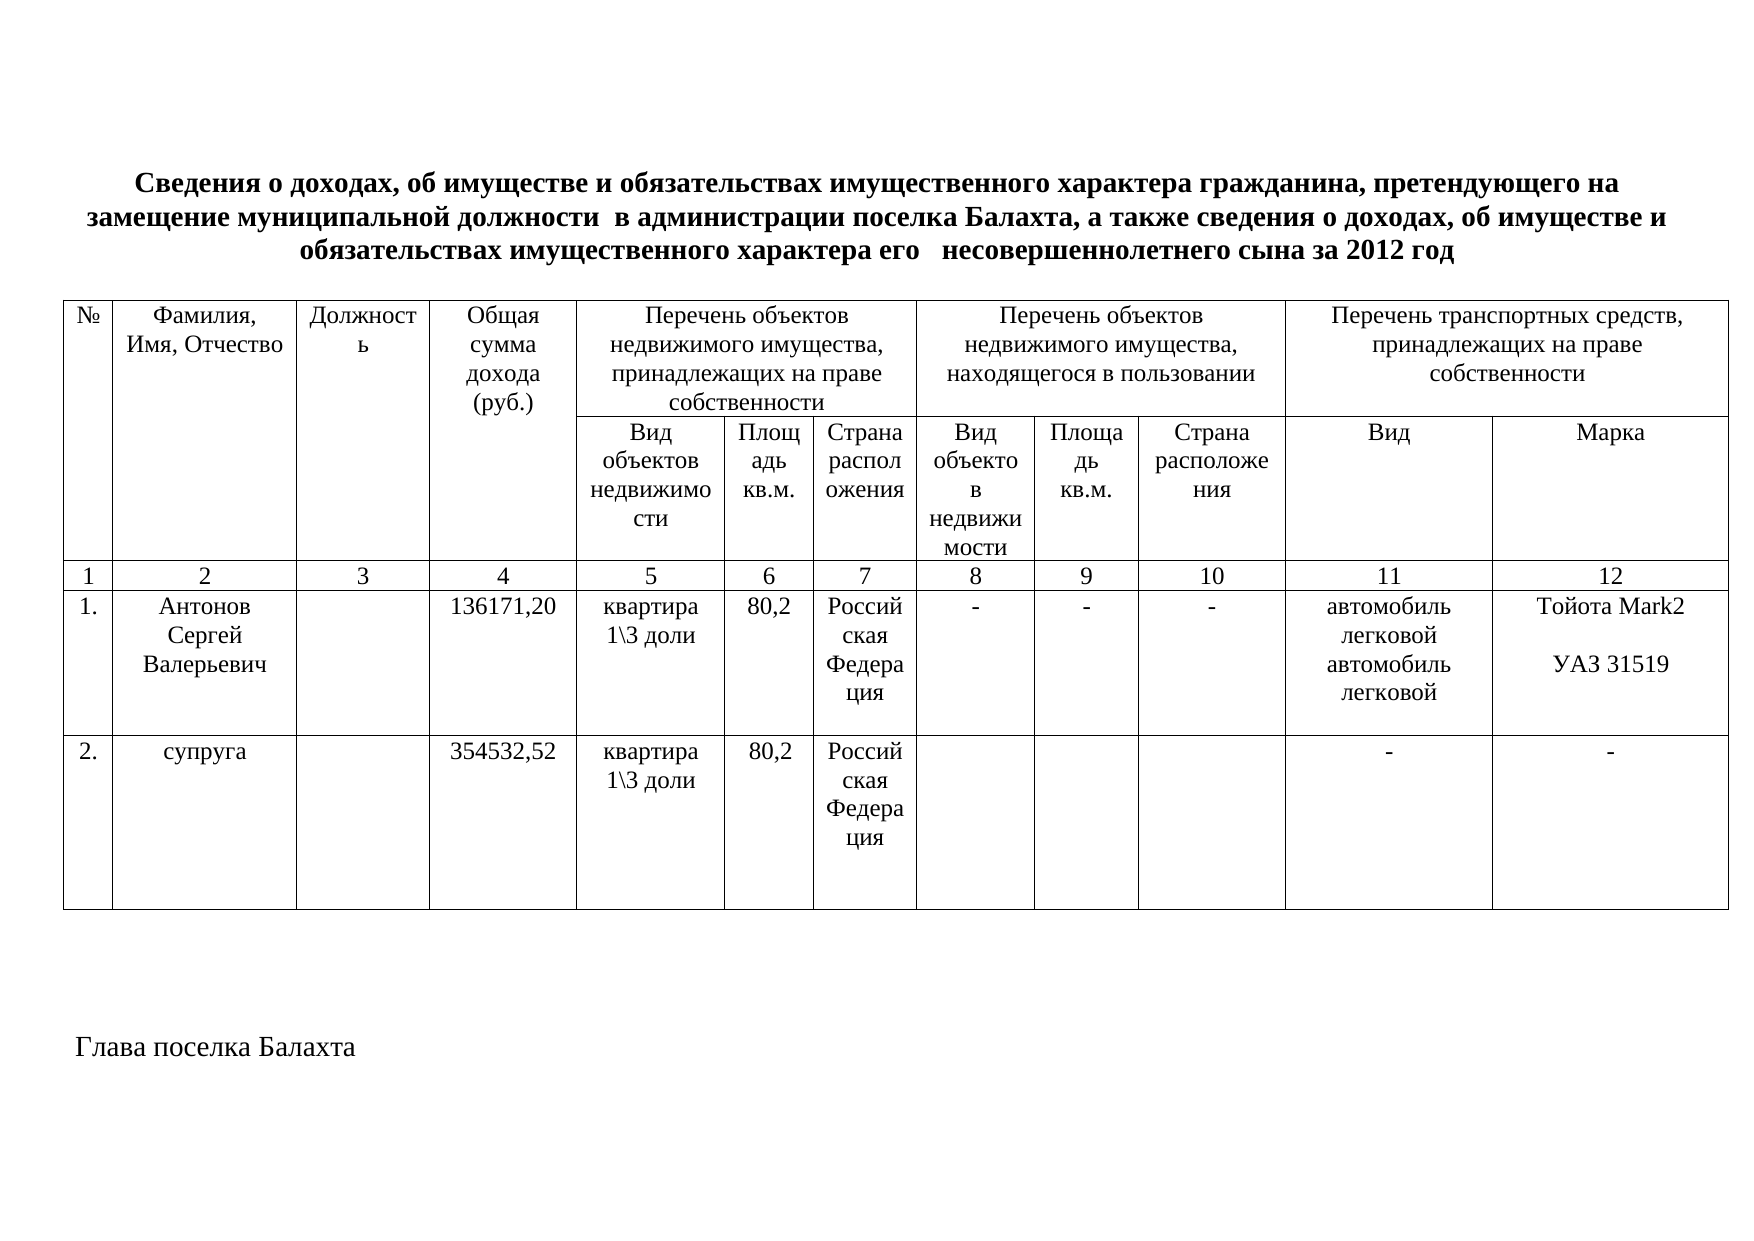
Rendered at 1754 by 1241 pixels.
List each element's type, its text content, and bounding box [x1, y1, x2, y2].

table_header Перечень объектов недвижимого имущества, принадлежащих на праве собственности [577, 301, 916, 416]
table_cell 4 [430, 561, 576, 590]
table_header Общая сумма дохода (руб.) [430, 301, 576, 560]
table_cell квартира 1\3 доли [577, 591, 724, 735]
table_cell 2 [113, 561, 296, 590]
table_cell Антонов Сергей Валерьевич [113, 591, 296, 735]
table_cell Площадь кв.м. [725, 417, 813, 560]
text Глава поселка Балахта [75, 1029, 1679, 1063]
table_cell [297, 591, 429, 735]
table_cell Вид [1286, 417, 1492, 560]
table_cell Вид объектов недвижимости [917, 417, 1034, 560]
table_header Должность [297, 301, 429, 560]
table_cell 80,2 [725, 736, 813, 908]
table_cell Российская Федерация [814, 591, 916, 735]
table_cell 1. [64, 591, 112, 735]
table_cell Вид объектов недвижимости [577, 417, 724, 560]
text Сведения о доходах, об имуществе и обязательствах имущественного характера гражданина, претендующего на замещение муниципальной должности в администрации поселка Балахта, а также сведения о доходах, об имуществе и обязательствах имущественного характера его несовершеннолетнего сына за 2012 год [75, 165, 1679, 266]
table_cell Страна расположения [1139, 417, 1285, 560]
table_cell 8 [917, 561, 1034, 590]
table_cell 2. [64, 736, 112, 908]
table_cell 7 [814, 561, 916, 590]
table_cell 12 [1493, 561, 1728, 590]
table_cell - [1493, 736, 1728, 908]
table_cell 5 [577, 561, 724, 590]
table_cell автомобиль легковой автомобиль легковой [1286, 591, 1492, 735]
table_cell 354532,52 [430, 736, 576, 908]
table_header Перечень объектов недвижимого имущества, находящегося в пользовании [917, 301, 1285, 416]
table_cell 3 [297, 561, 429, 590]
table_cell [1139, 736, 1285, 908]
table_cell Тойота Mark2 УАЗ 31519 [1493, 591, 1728, 735]
table_cell [1035, 736, 1138, 908]
table_cell Российская Федерация [814, 736, 916, 908]
table_cell - [1035, 591, 1138, 735]
table_cell - [1139, 591, 1285, 735]
table_cell [917, 736, 1034, 908]
table_cell 11 [1286, 561, 1492, 590]
table_header Фамилия, Имя, Отчество [113, 301, 296, 560]
table_cell 1 [64, 561, 112, 590]
table_cell 9 [1035, 561, 1138, 590]
table_header Перечень транспортных средств, принадлежащих на праве собственности [1286, 301, 1728, 416]
table_cell - [917, 591, 1034, 735]
table_cell 10 [1139, 561, 1285, 590]
table_cell квартира 1\3 доли [577, 736, 724, 908]
table_cell - [1286, 736, 1492, 908]
table_header № [64, 301, 112, 560]
table_cell Марка [1493, 417, 1728, 560]
table_cell 6 [725, 561, 813, 590]
table_cell Страна расположения [814, 417, 916, 560]
table_cell [297, 736, 429, 908]
table_cell 80,2 [725, 591, 813, 735]
table_cell Площадь кв.м. [1035, 417, 1138, 560]
table_cell 136171,20 [430, 591, 576, 735]
table_cell супруга [113, 736, 296, 908]
